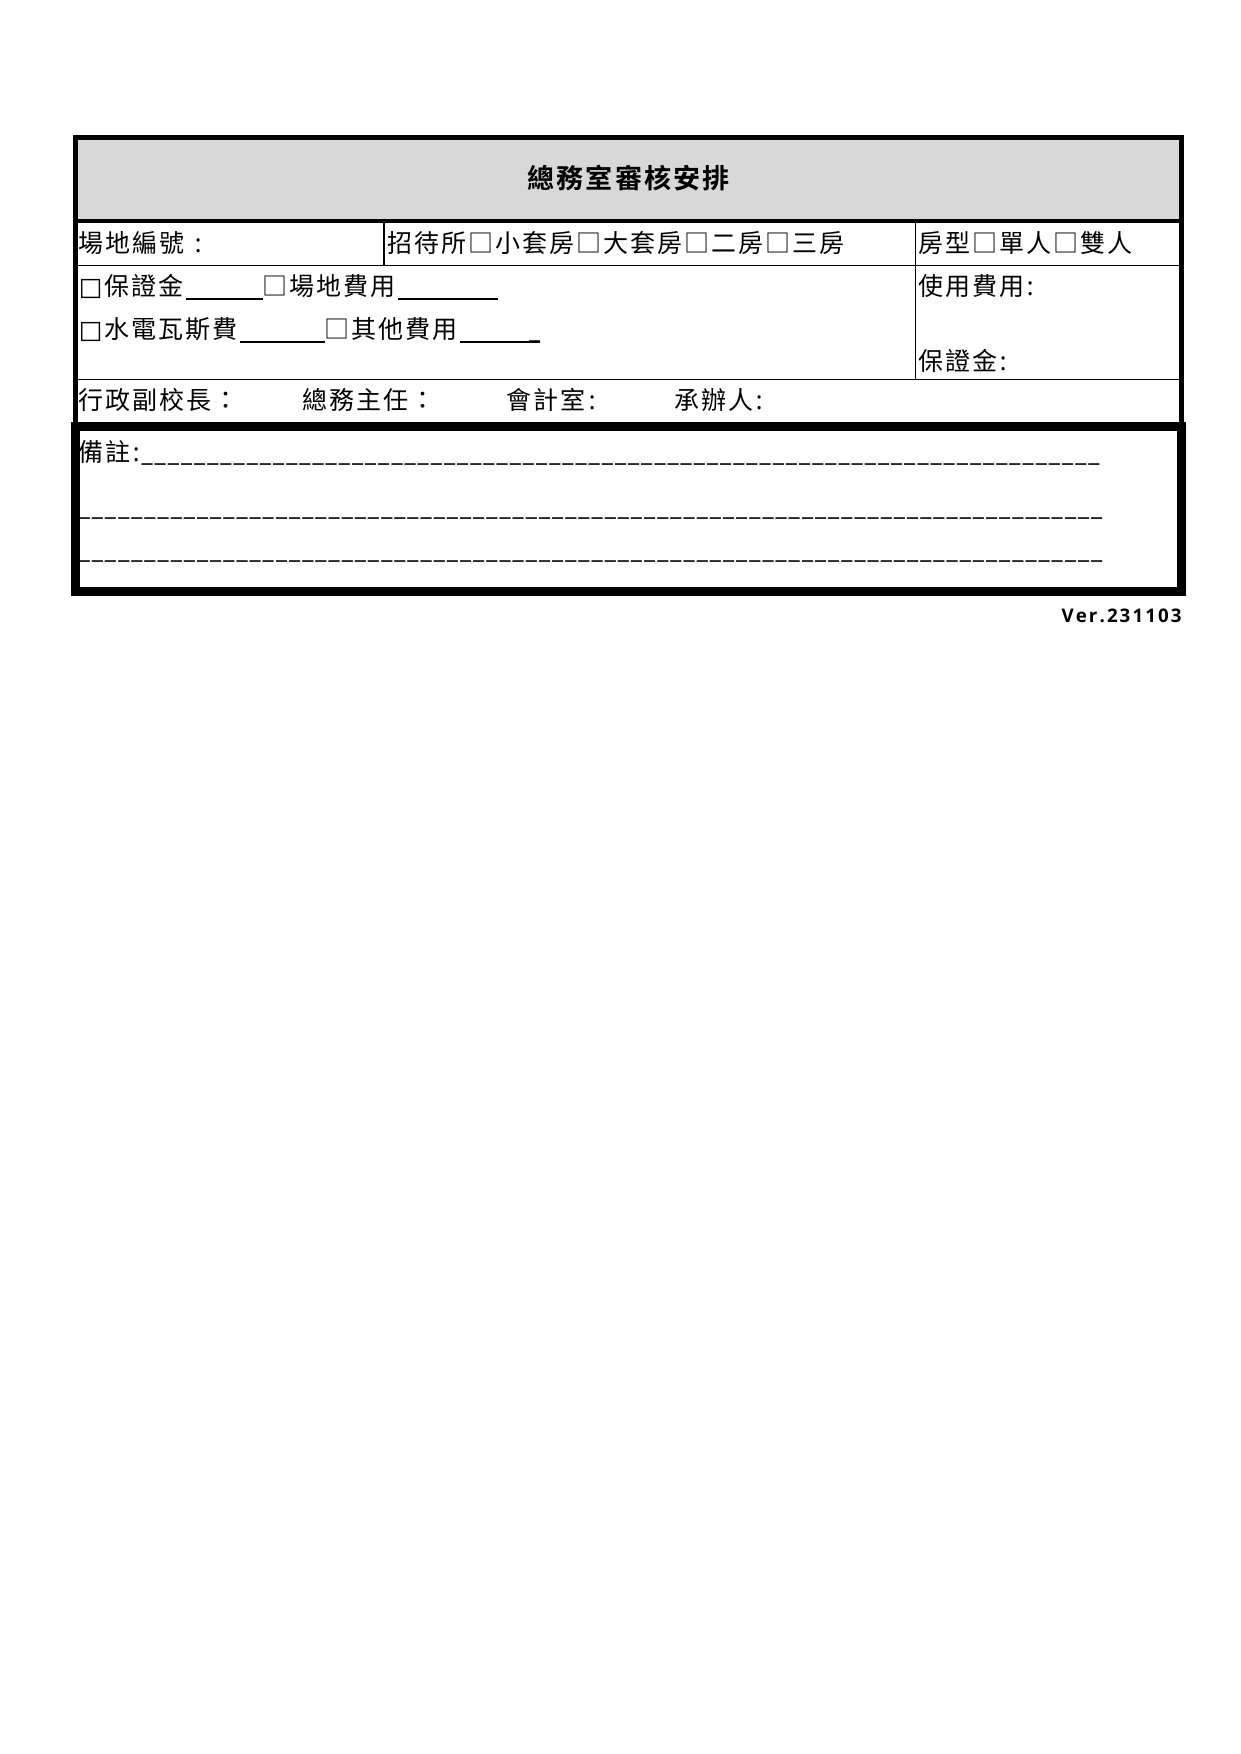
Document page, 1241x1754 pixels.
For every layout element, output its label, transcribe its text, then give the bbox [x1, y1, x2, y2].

table_cell □保證金 □場地費用 □水電瓦斯費 □其他費用 _ [78, 266, 915, 379]
table_cell 行政副校長： 總務主任： 會計室: 承辦人: [78, 380, 1179, 422]
table_cell 使用費用: 保證金: [916, 266, 1179, 379]
text Ver.231103 [89, 596, 1181, 633]
table_cell 總務室審核安排 [78, 140, 1179, 219]
table_cell 房型□單人□雙人 [916, 223, 1179, 265]
table_cell 場地編號 : [78, 223, 383, 265]
table_cell 招待所□小套房□大套房□二房□三房 [385, 223, 915, 265]
table_cell 備註:_________________________________________________________________________ ______________________________________________________________________________ ______________________________________________________________________________ [80, 431, 1177, 587]
